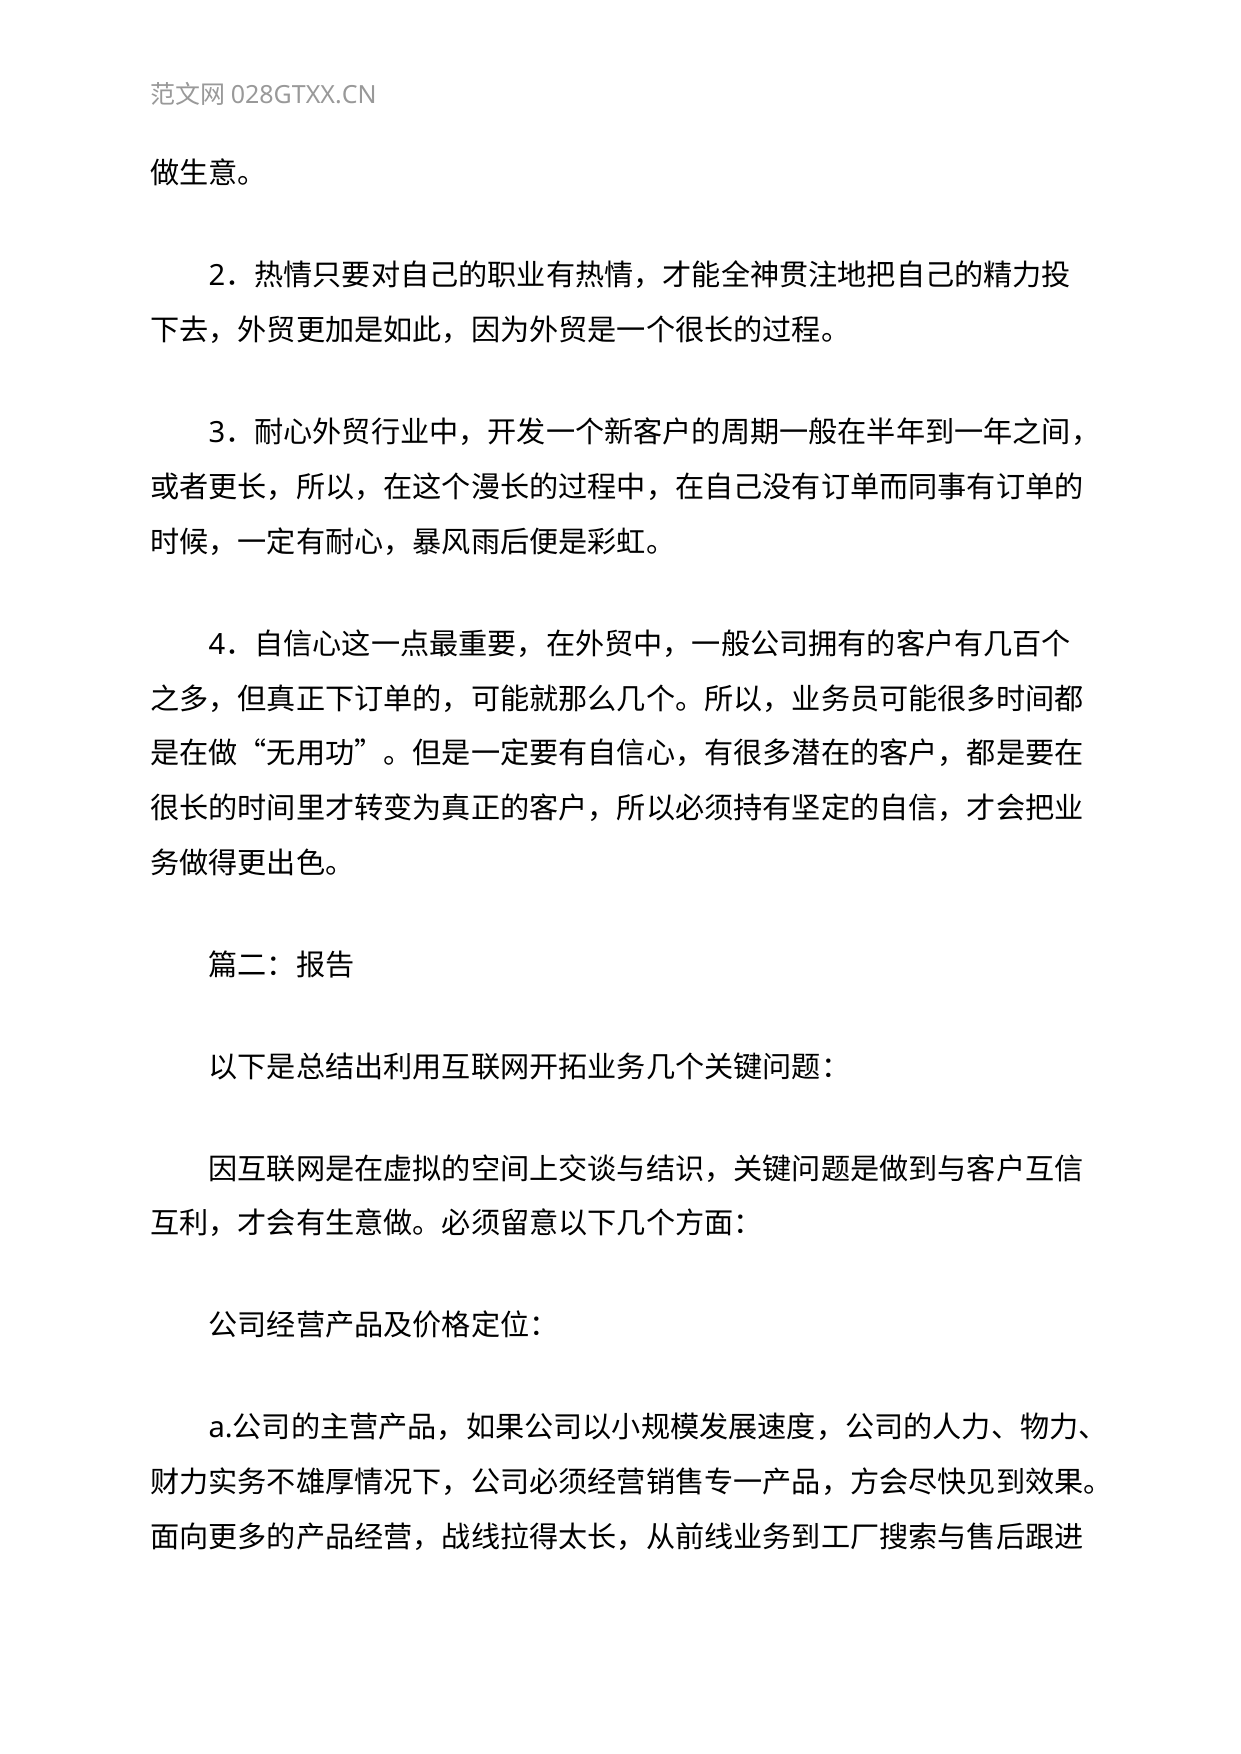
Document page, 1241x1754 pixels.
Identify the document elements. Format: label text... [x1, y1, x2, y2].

text 因互联网是在虚拟的空间上交谈与结识，关键问题是做到与客户互信互利，才会有生意做。必须留意以下几个方面： [150, 1145, 1090, 1242]
text 2．热情只要对自己的职业有热情，才能全神贯注地把自己的精力投下去，外贸更加是如此，因为外贸是一个很长的过程。 [150, 252, 1090, 349]
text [150, 1404, 1090, 1556]
text 4．自信心这一点最重要，在外贸中，一般公司拥有的客户有几百个之多，但真正下订单的，可能就那么几个。所以，业务员可能很多时间都是在做“无用功”。但是一定要有自信心，有很多潜在的客户，都是要在很长的时间里才转变为真正的客户，所以必须持有坚定的自信，才会把业务做得更出色。 [150, 620, 1090, 882]
text 以下是总结出利用互联网开拓业务几个关键问题： [150, 1043, 1090, 1086]
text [150, 150, 1090, 192]
text 篇二：报告 [150, 942, 1090, 984]
text 公司经营产品及价格定位： [150, 1302, 1090, 1344]
text 3．耐心外贸行业中，开发一个新客户的周期一般在半年到一年之间，或者更长，所以，在这个漫长的过程中，在自己没有订单而同事有订单的时候，一定有耐心，暴风雨后便是彩虹。 [150, 408, 1090, 561]
